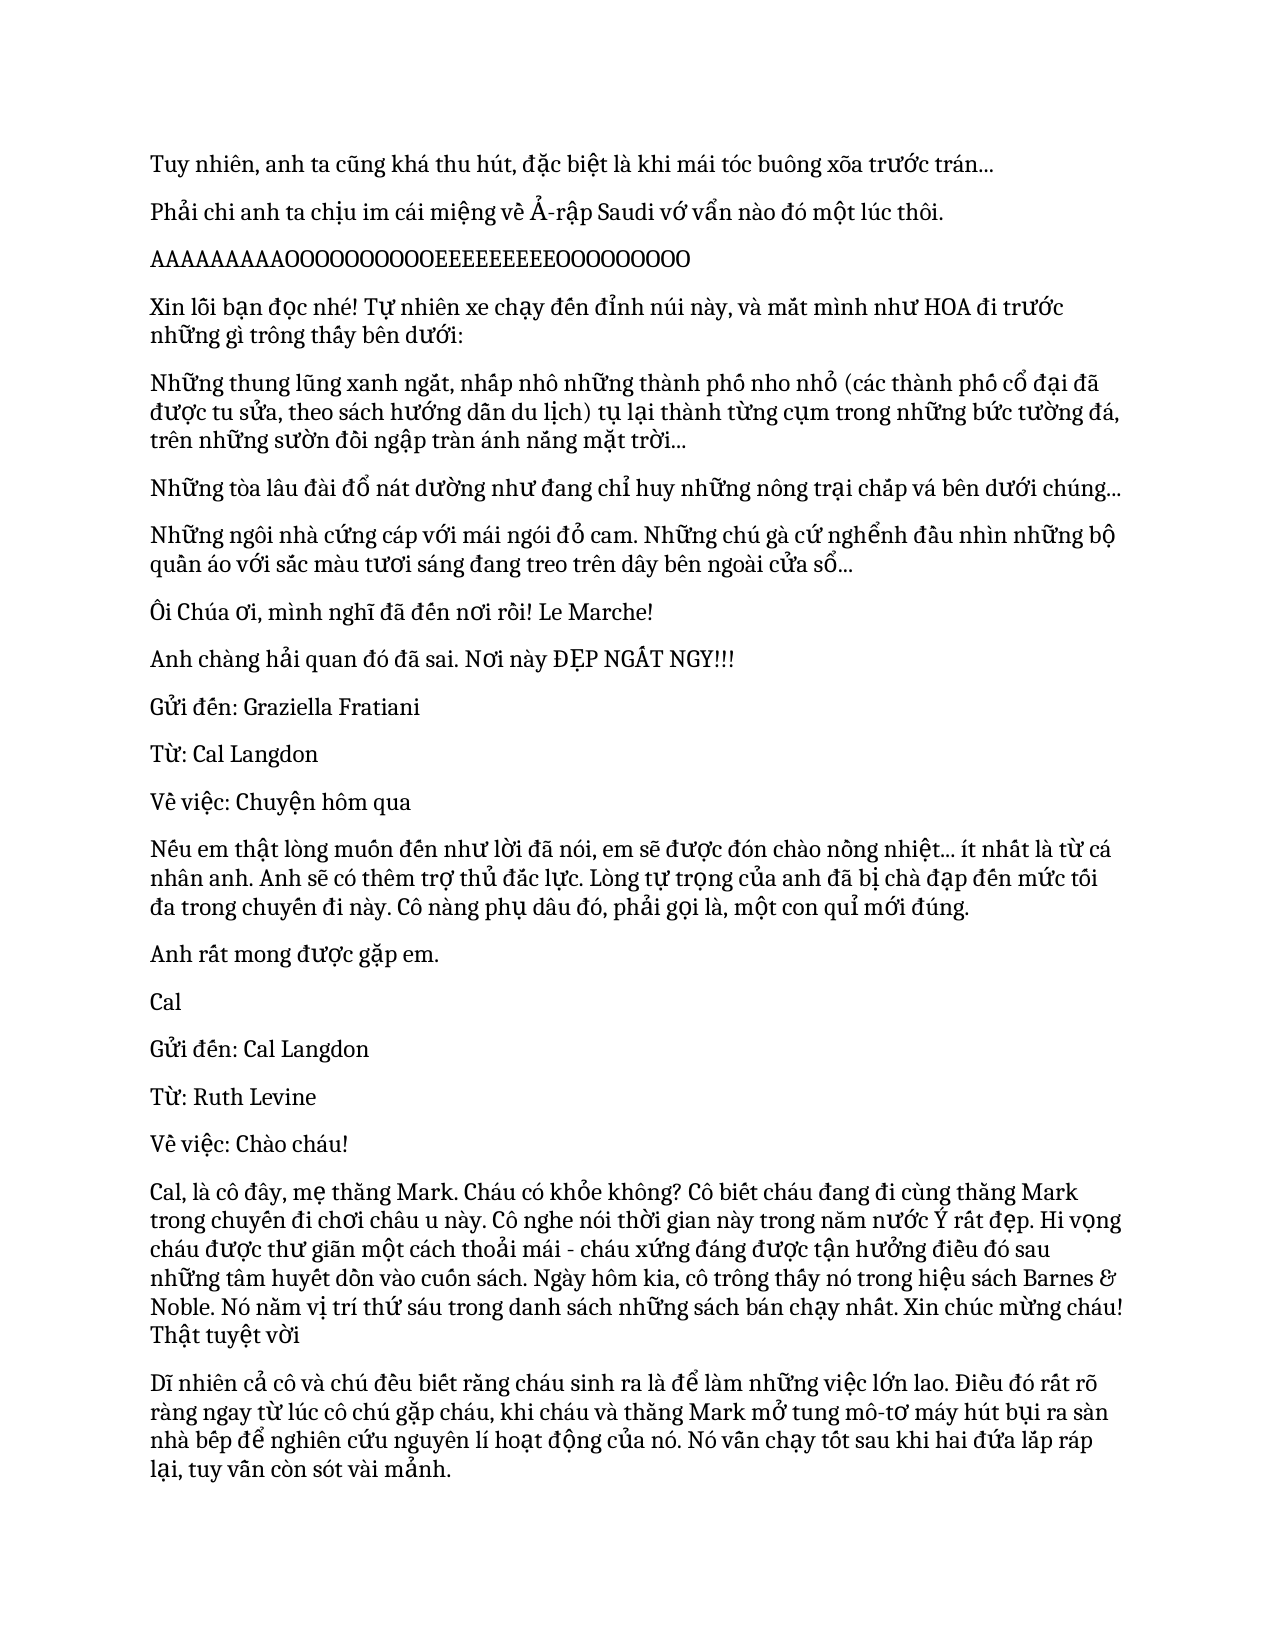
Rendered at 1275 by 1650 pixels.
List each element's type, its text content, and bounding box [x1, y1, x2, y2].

text Cal, là cô đây, mẹ thằng Mark. Cháu có khỏe không? Cô biết cháu đang đi cùng thằng Mark trong chuyến đi chơi châu u này. Cô nghe nói thời gian này trong năm nước Ý rất đẹp. Hi vọng cháu được thư giãn một cách thoải mái - cháu xứng đáng được tận hưởng điều đó sau những tâm huyết dồn vào cuốn sách. Ngày hôm kia, cô trông thấy nó trong hiệu sách Barnes & Noble. Nó nằm vị trí thứ sáu trong danh sách những sách bán chạy nhất. Xin chúc mừng cháu! Thật tuyệt vời [150, 1177, 1125, 1350]
text Từ: Ruth Levine [150, 1082, 1125, 1111]
text Nếu em thật lòng muốn đến như lời đã nói, em sẽ được đón chào nồng nhiệt... ít nhất là từ cá nhân anh. Anh sẽ có thêm trợ thủ đắc lực. Lòng tự trọng của anh đã bị chà đạp đến mức tối đa trong chuyến đi này. Cô nàng phụ dâu đó, phải gọi là, một con quỉ mới đúng. [150, 835, 1125, 921]
text Dĩ nhiên cả cô và chú đều biết rằng cháu sinh ra là để làm những việc lớn lao. Điều đó rất rõ ràng ngay từ lúc cô chú gặp cháu, khi cháu và thằng Mark mở tung mô-tơ máy hút bụi ra sàn nhà bếp để nghiên cứu nguyên lí hoạt động của nó. Nó vẫn chạy tốt sau khi hai đứa lắp ráp lại, tuy vẫn còn sót vài mảnh. [150, 1369, 1125, 1484]
text Anh chàng hải quan đó đã sai. Nơi này ĐẸP NGẤT NGY!!! [150, 645, 1125, 674]
text Tuy nhiên, anh ta cũng khá thu hút, đặc biệt là khi mái tóc buông xõa trước trán... [150, 150, 1125, 179]
text Gửi đến: Cal Langdon [150, 1035, 1125, 1064]
text AAAAAAAAAOOOOOOOOOOEEEEEEEEEOOOOOOOOO [150, 245, 1125, 274]
text Những thung lũng xanh ngắt, nhấp nhô những thành phố nho nhỏ (các thành phố cổ đại đã được tu sửa, theo sách hướng dẫn du lịch) tụ lại thành từng cụm trong những bức tường đá, trên những sườn đồi ngập tràn ánh nắng mặt trời... [150, 369, 1125, 455]
text Về việc: Chuyện hôm qua [150, 787, 1125, 816]
text Từ: Cal Langdon [150, 740, 1125, 769]
text Về việc: Chào cháu! [150, 1130, 1125, 1159]
text Ôi Chúa ơi, mình nghĩ đã đến nơi rồi! Le Marche! [150, 597, 1125, 626]
text Phải chi anh ta chịu im cái miệng về Ả-rập Saudi vớ vẩn nào đó một lúc thôi. [150, 197, 1125, 226]
text Anh rất mong được gặp em. [150, 940, 1125, 969]
text Xin lỗi bạn đọc nhé! Tự nhiên xe chạy đến đỉnh núi này, và mắt mình như HOA đi trước những gì trông thấy bên dưới: [150, 292, 1125, 350]
text Những tòa lâu đài đổ nát dường như đang chỉ huy những nông trại chắp vá bên dưới chúng... [150, 474, 1125, 502]
text Gửi đến: Graziella Fratiani [150, 692, 1125, 721]
text Cal [150, 987, 1125, 1016]
text Những ngôi nhà cứng cáp với mái ngói đỏ cam. Những chú gà cứ nghểnh đầu nhìn những bộ quần áo với sắc màu tươi sáng đang treo trên dây bên ngoài cửa sổ... [150, 521, 1125, 579]
